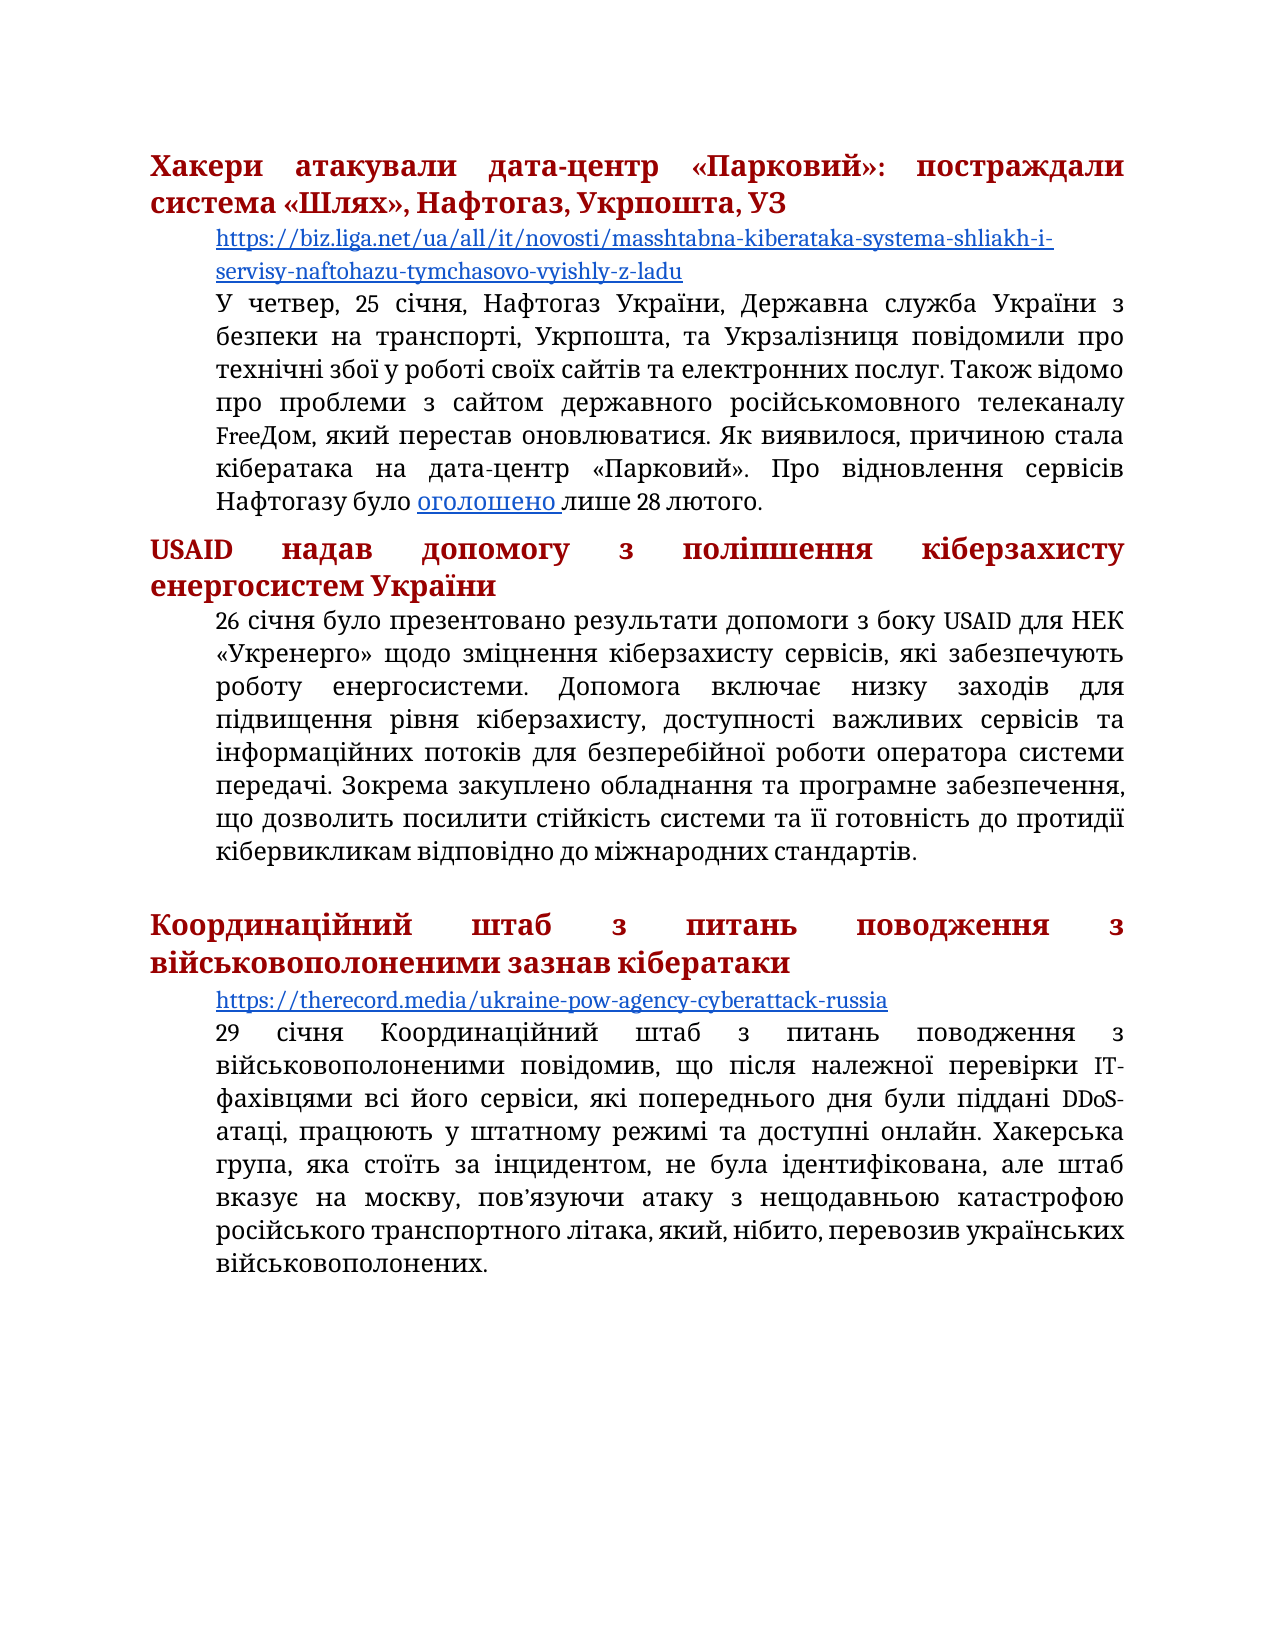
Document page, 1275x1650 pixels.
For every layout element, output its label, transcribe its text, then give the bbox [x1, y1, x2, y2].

text 26 січня було презентовано результати допомоги з боку USAID для НЕК «Укренерго» щодо зміцнення кіберзахисту сервісів, які забезпечують роботу енергосистеми. Допомога включає низку заходів для підвищення рівня кіберзахисту, доступності важливих сервісів та інформаційних потоків для безперебійної роботи оператора системи передачі. Зокрема закуплено обладнання та програмне забезпечення, що дозволить посилити стійкість системи та її готовність до протидії кібервикликам відповідно до міжнародних стандартів. [216, 607, 1125, 867]
text У четвер, 25 січня, Нафтогаз України, Державна служба України з безпеки на транспорті, Укрпошта, та Укрзалізниця повідомили про технічні збої у роботі своїх сайтів та електронних послуг. Також відомо про проблеми з сайтом державного російськомовного телеканалу FreeДом, який перестав оновлюватися. Як виявилося, причиною стала кібератака на дата-центр «Парковий». Про відновлення сервісів Нафтогазу було оголошено лише 28 лютого. [216, 290, 1125, 517]
subtitle Координаційний штаб з питань поводження з військовополоненими зазнав кібератаки [150, 909, 1125, 981]
subtitle USAID надав допомогу з поліпшення кіберзахисту енергосистем України [150, 533, 1125, 604]
subtitle Хакери атакували дата-центр «Парковий»: постраждали система «Шлях», Нафтогаз, Укрпошта, УЗ [150, 150, 1125, 220]
text 29 січня Координаційний штаб з питань поводження з військовополоненими повідомив, що після належної перевірки IT-фахівцями всі його сервіси, які попереднього дня були піддані DDoS-атаці, працюють у штатному режимі та доступні онлайн. Хакерська група, яка стоїть за інцидентом, не була ідентифікована, але штаб вказує на москву, пов’язуючи атаку з нещодавньою катастрофою російського транспортного літака, який, нібито, перевозив українських військовополонених. [216, 1019, 1125, 1279]
text https://therecord.media/ukraine-pow-agency-cyberattack-russia [216, 986, 1125, 1015]
text https://biz.liga.net/ua/all/it/novosti/masshtabna-kiberataka-systema-shliakh-i-servisy-naftohazu-tymchasovo-vyishly-z-ladu [216, 224, 1125, 286]
